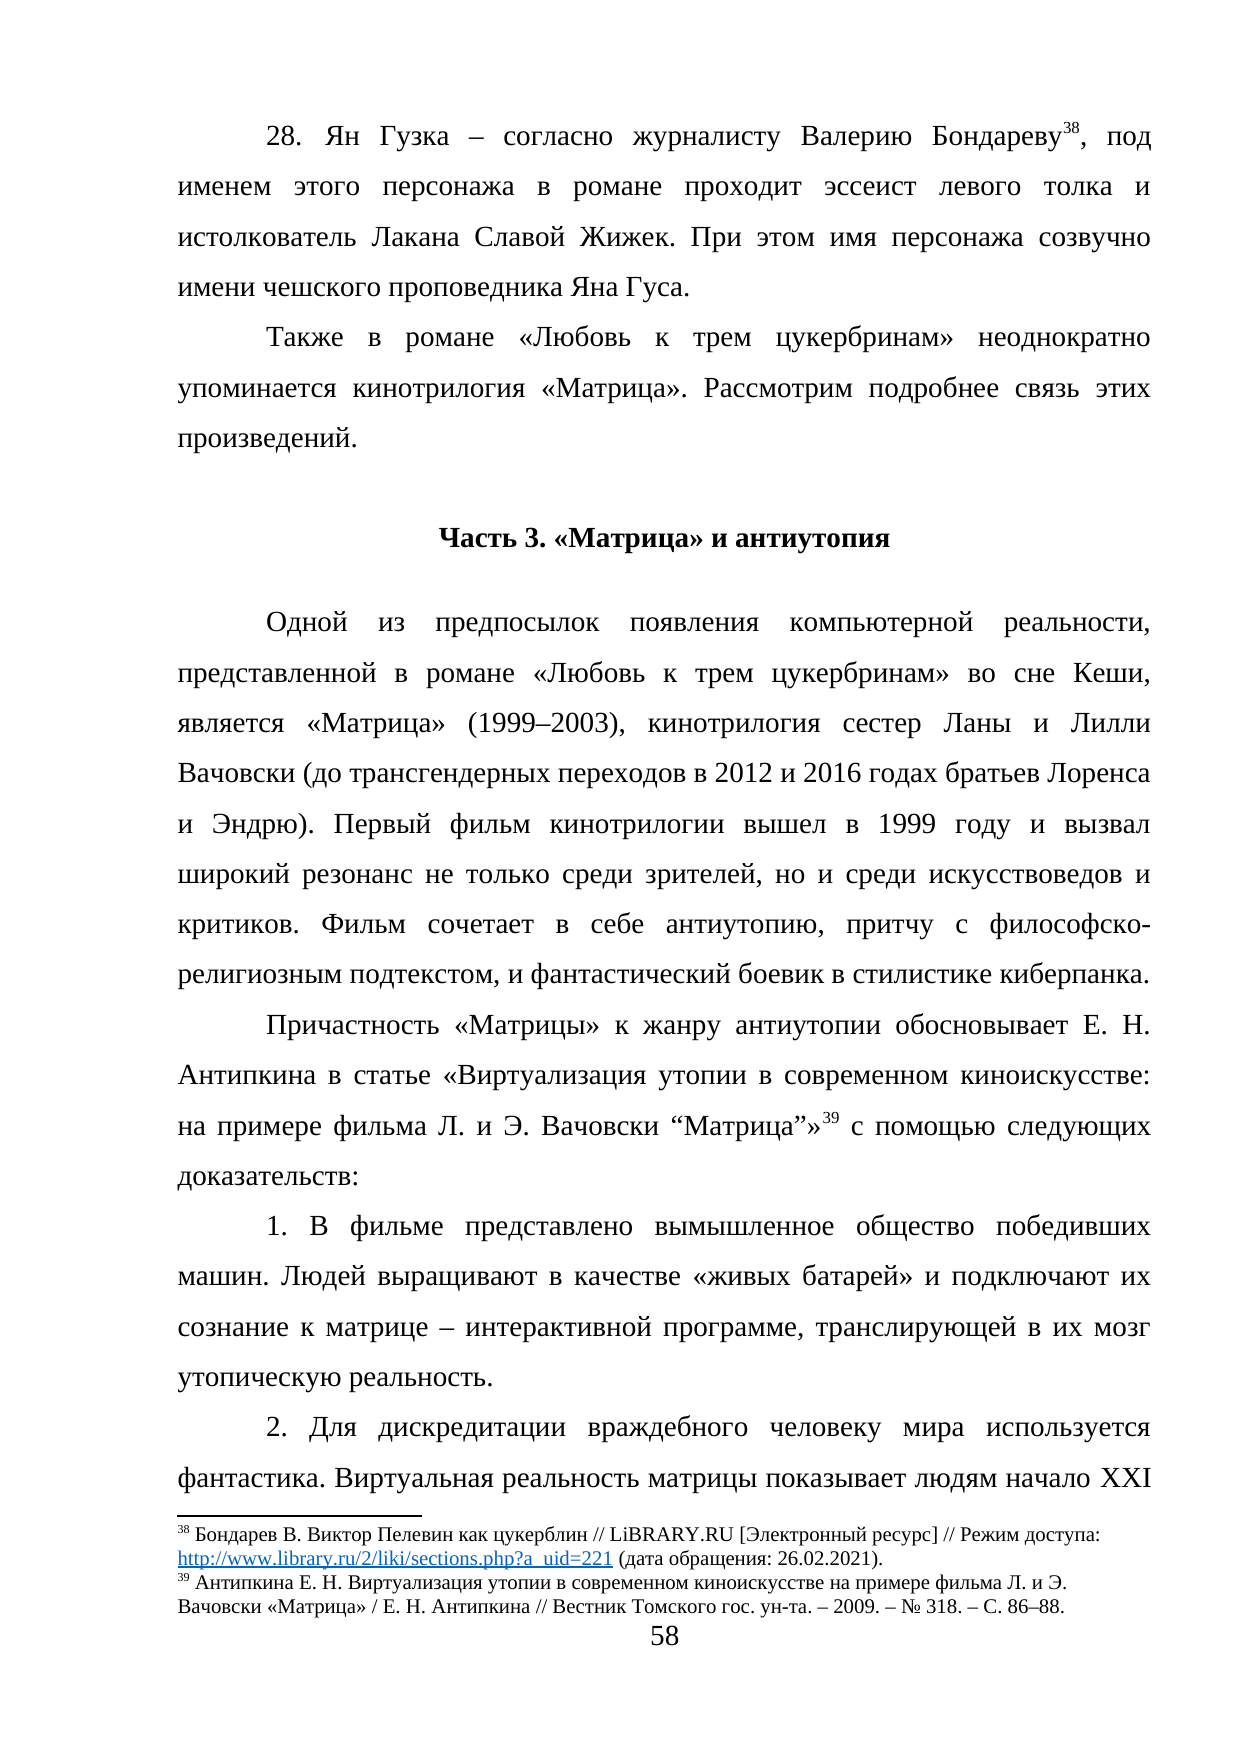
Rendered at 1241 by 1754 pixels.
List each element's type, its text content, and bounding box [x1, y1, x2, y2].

subtitle Часть 3. «Матрица» и антиутопия [177, 521, 1152, 554]
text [177, 1409, 1152, 1493]
text 1. В фильме представлено вымышленное общество победивших машин. Людей выращивают в качестве «живых батарей» и подключают их сознание к матрице – интерактивной программе, транслирующей в их мозг утопическую реальность. [177, 1208, 1152, 1393]
text Одной из предпосылок появления компьютерной реальности, представленной в романе «Любовь к трем цукербринам» во сне Кеши, является «Матрица» (1999–2003), кинотрилогия сестер Ланы и Лилли Вачовски (до трансгендерных переходов в 2012 и 2016 годах братьев Лоренса и Эндрю). Первый фильм кинотрилогии вышел в 1999 году и вызвал широкий резонанс не только среди зрителей, но и среди искусствоведов и критиков. Фильм сочетает в себе антиутопию, притчу с философско-религиозным подтекстом, и фантастический боевик в стилистике киберпанка. [177, 604, 1152, 990]
text Причастность «Матрицы» к жанру антиутопии обосновывает Е. Н. Антипкина в статье «Виртуализация утопии в современном киноискусстве: на примере фильма Л. и Э. Вачовски “Матрица”» с помощью следующих доказательств: [177, 1007, 1152, 1191]
text Также в романе «Любовь к трем цукербринам» неоднократно упоминается кинотрилогия «Матрица». Рассмотрим подробнее связь этих произведений. [177, 319, 1152, 453]
text 28. Ян Гузка – согласно журналисту Валерию Бондареву, под именем этого персонажа в романе проходит эссеист левого толка и истолкователь Лакана Славой Жижек. При этом имя персонажа созвучно имени чешского проповедника Яна Гуса. [177, 118, 1152, 303]
